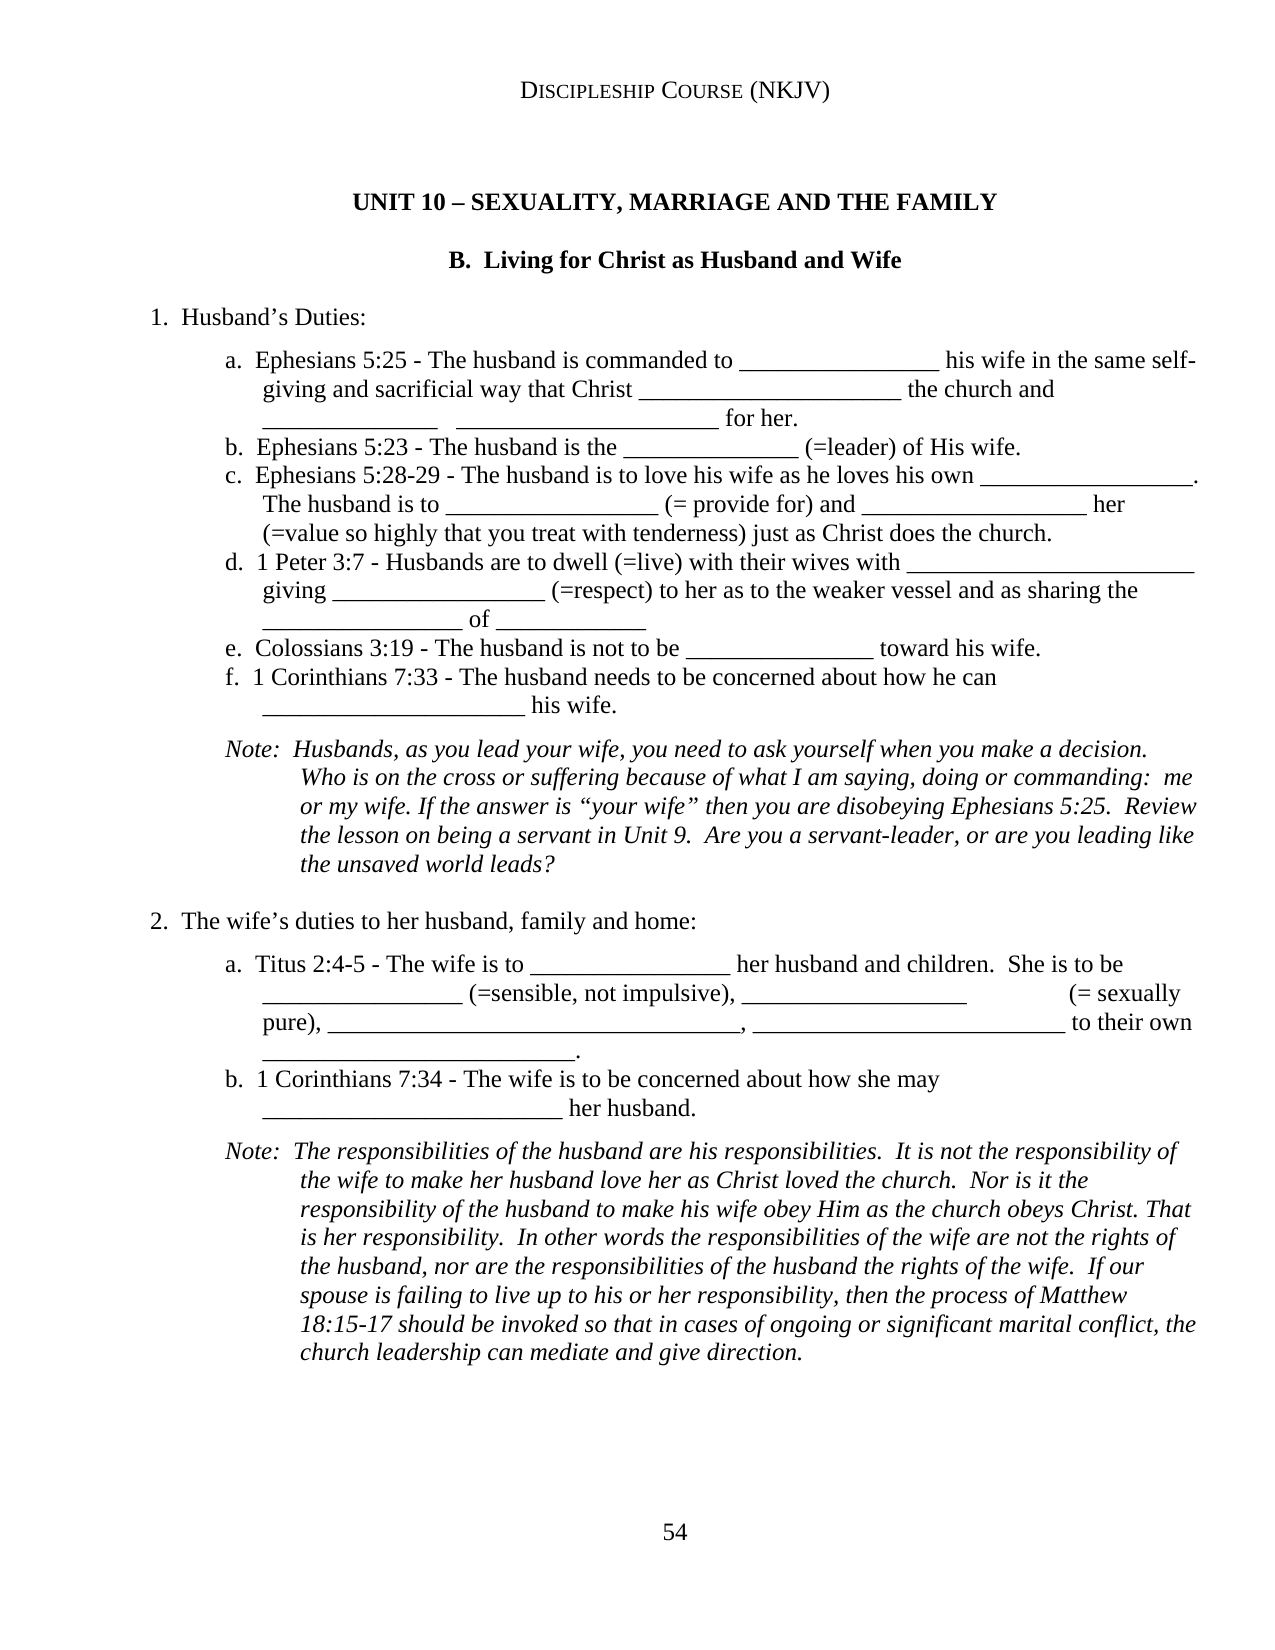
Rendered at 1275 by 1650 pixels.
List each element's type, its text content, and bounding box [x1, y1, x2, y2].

text a. Titus 2:4-5 - The wife is to ________________ her husband and children. She is to be ________________ (=sensible, not impulsive), __________________ (= sexually pure), _________________________________, _________________________ to their own _________________________. [225, 949, 1200, 1064]
text c. Ephesians 5:28-29 - The husband is to love his wife as he loves his own _________________. The husband is to _________________ (= provide for) and __________________ her (=value so highly that you treat with tenderness) just as Christ does the church. [225, 461, 1200, 547]
text Note: Husbands, as you lead your wife, you need to ask yourself when you make a decision. Who is on the cross or suffering because of what I am saying, doing or commanding: me or my wife. If the answer is “your wife” then you are disobeying Ephesians 5:25. Review the lesson on being a servant in Unit 9. Are you a servant-leader, or are you leading like the unsaved world leads? [225, 734, 1200, 877]
text d. 1 Peter 3:7 - Husbands are to dwell (=live) with their wives with _______________________ giving _________________ (=respect) to her as to the weaker vessel and as sharing the ________________ of ____________ [225, 547, 1200, 633]
text Note: The responsibilities of the husband are his responsibilities. It is not the responsibility of the wife to make her husband love her as Christ loved the church. Nor is it the responsibility of the husband to make his wife obey Him as the church obeys Christ. That is her responsibility. In other words the responsibilities of the wife are not the rights of the husband, nor are the responsibilities of the husband the rights of the wife. If our spouse is failing to live up to his or her responsibility, then the process of Matthew 18:15-17 should be invoked so that in cases of ongoing or significant marital conflict, the church leadership can mediate and give direction. [225, 1136, 1200, 1366]
text UNIT 10 – SEXUALITY, MARRIAGE AND THE FAMILY [150, 187, 1200, 216]
text e. Colossians 3:19 - The husband is not to be _______________ toward his wife. [225, 633, 1200, 662]
text f. 1 Corinthians 7:33 - The husband needs to be concerned about how he can _____________________ his wife. [225, 662, 1200, 719]
text 1. Husband’s Duties: [150, 302, 1200, 331]
text b. Ephesians 5:23 - The husband is the ______________ (=leader) of His wife. [225, 432, 1200, 461]
text B. Living for Christ as Husband and Wife [150, 245, 1200, 274]
text b. 1 Corinthians 7:34 - The wife is to be concerned about how she may ________________________ her husband. [225, 1064, 1200, 1122]
text 2. The wife’s duties to her husband, family and home: [150, 906, 1200, 935]
text a. Ephesians 5:25 - The husband is commanded to ________________ his wife in the same self-giving and sacrificial way that Christ _____________________ the church and ______________ _____________________ for her. [225, 346, 1200, 432]
